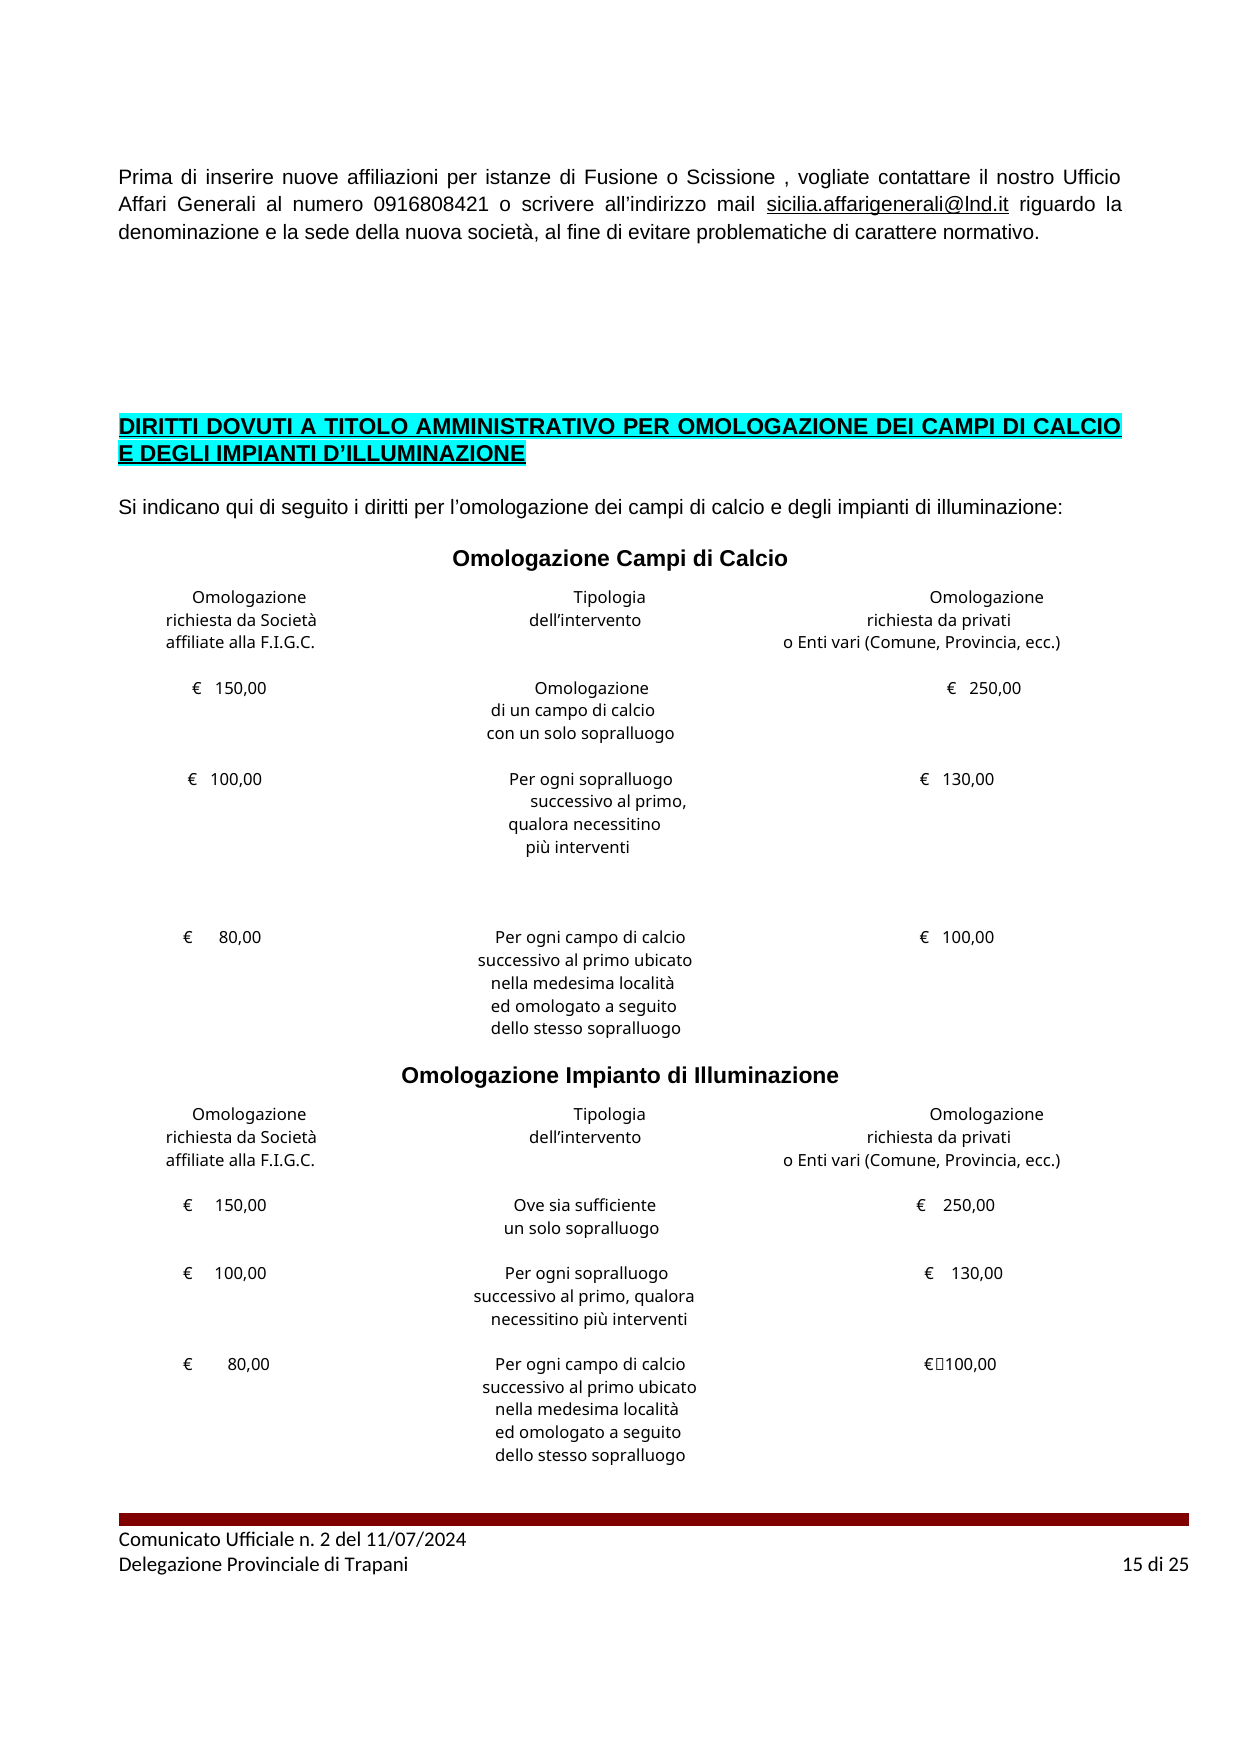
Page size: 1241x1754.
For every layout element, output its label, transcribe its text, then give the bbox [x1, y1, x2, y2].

text richiesta da Società dell’intervento richiesta da privati [118, 608, 1122, 631]
text ed omologato a seguito [118, 1421, 1122, 1443]
text successivo al primo ubicato [118, 949, 1122, 971]
text successivo al primo, qualora [118, 1284, 1122, 1307]
text un solo sopralluogo [118, 1216, 1122, 1239]
text Omologazione Impianto di Illuminazione [118, 1062, 1122, 1089]
text richiesta da Società dell’intervento richiesta da privati [118, 1126, 1122, 1148]
text € 100,00 Per ogni sopralluogo € 130,00 [118, 1262, 1122, 1284]
text Si indicano qui di seguito i diritti per l’omologazione dei campi di calcio e degli impianti di illuminazione: [118, 494, 1122, 518]
text Prima di inserire nuove affiliazioni per istanze di Fusione o Scissione , vogliate contattare il nostro Ufficio Affari Generali al numero 0916808421 o scrivere all’indirizzo mail sicilia.affarigenerali@lnd.it riguardo la denominazione e la sede della nuova società, al fine di evitare problematiche di carattere normativo. [118, 165, 1122, 244]
text ed omologato a seguito [118, 994, 1122, 1017]
text necessitino più interventi [118, 1307, 1122, 1330]
text DIRITTI DOVUTI A TITOLO AMMINISTRATIVO PER OMOLOGAZIONE DEI CAMPI DI CALCIO E DEGLI IMPIANTI D’ILLUMINAZIONE [118, 437, 1122, 466]
text € 80,00 Per ogni campo di calcio € 100,00 [118, 926, 1122, 949]
text affiliate alla F.I.G.C. o Enti vari (Comune, Provincia, ecc.) [118, 631, 1122, 653]
text Omologazione Tipologia Omologazione [118, 585, 1122, 608]
text nella medesima località [118, 1398, 1122, 1421]
text nella medesima località [118, 971, 1122, 994]
text € 100,00 Per ogni sopralluogo € 130,00 [118, 767, 1122, 790]
text successivo al primo ubicato [118, 1375, 1122, 1398]
text affiliate alla F.I.G.C. o Enti vari (Comune, Provincia, ecc.) [118, 1148, 1122, 1171]
text di un campo di calcio [118, 699, 1122, 722]
text qualora necessitino [118, 812, 1122, 835]
text con un solo sopralluogo [118, 722, 1122, 744]
text € 80,00 Per ogni campo di calcio €100,00 [118, 1353, 1122, 1375]
text Omologazione Tipologia Omologazione [118, 1103, 1122, 1126]
text € 150,00 Ove sia sufficiente € 250,00 [118, 1194, 1122, 1216]
text più interventi [118, 835, 1122, 858]
text € 150,00 Omologazione € 250,00 [118, 676, 1122, 699]
text dello stesso sopralluogo [118, 1443, 1122, 1466]
text successivo al primo, [118, 790, 1122, 812]
text dello stesso sopralluogo [118, 1017, 1122, 1039]
text Omologazione Campi di Calcio [118, 545, 1122, 571]
